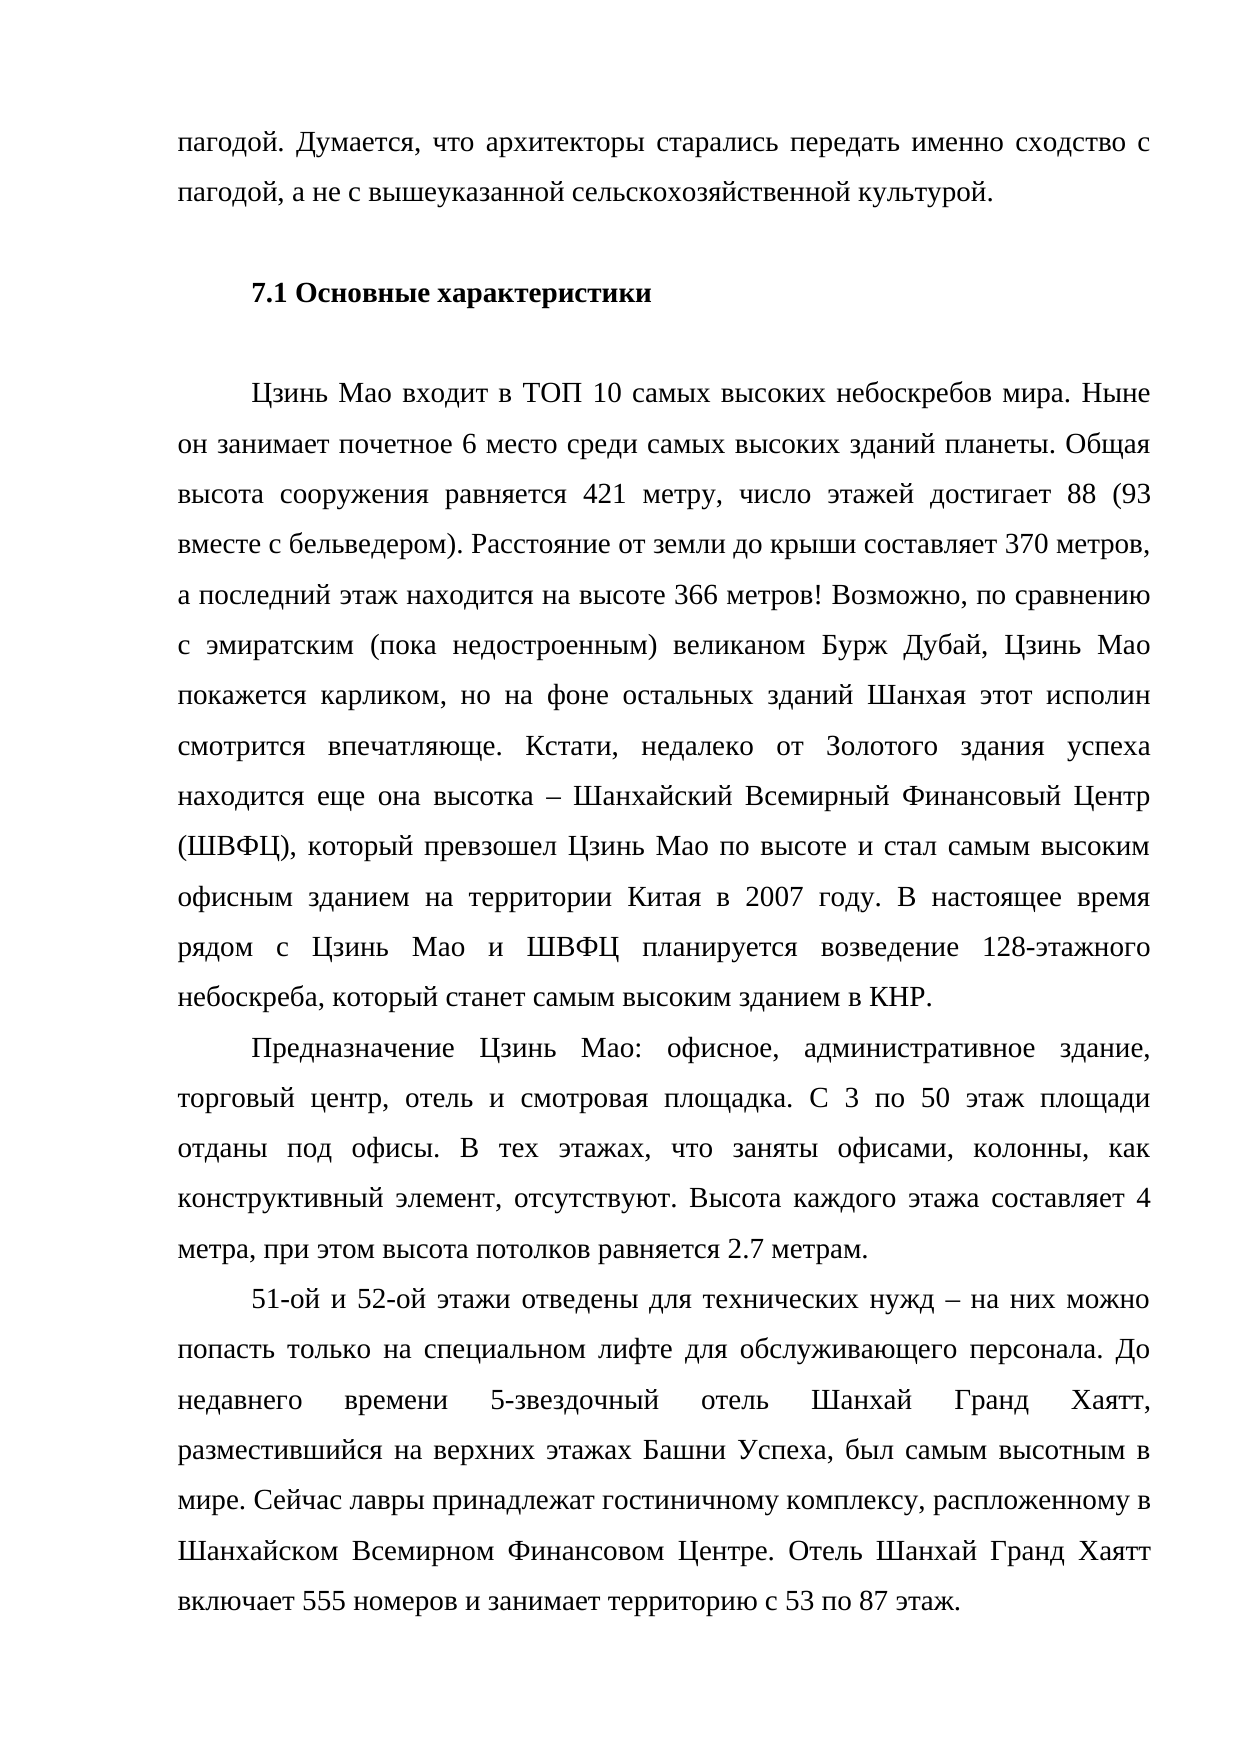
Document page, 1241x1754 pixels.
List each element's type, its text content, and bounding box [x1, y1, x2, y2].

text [177, 124, 1152, 208]
text Цзинь Мао входит в ТОП 10 самых высоких небоскребов мира. Ныне он занимает почетное 6 место среди самых высоких зданий планеты. Общая высота сооружения равняется 421 метру, число этажей достигает 88 (93 вместе с бельведером). Расстояние от земли до крыши составляет 370 метров, а последний этаж находится на высоте 366 метров! Возможно, по сравнению с эмиратским (пока недостроенным) великаном Бурж Дубай, Цзинь Мао покажется карликом, но на фоне остальных зданий Шанхая этот исполин смотрится впечатляюще. Кстати, недалеко от Золотого здания успеха находится еще она высотка – Шанхайский Всемирный Финансовый Центр (ШВФЦ), который превзошел Цзинь Мао по высоте и стал самым высоким офисным зданием на территории Китая в 2007 году. В настоящее время рядом с Цзинь Мао и ШВФЦ планируется возведение 128-этажного небоскреба, который станет самым высоким зданием в КНР. [177, 376, 1152, 1013]
text 51-ой и 52-ой этажи отведены для технических нужд – на них можно попасть только на специальном лифте для обслуживающего персонала. До недавнего времени 5-звездочный отель Шанхай Гранд Хаятт, разместившийся на верхних этажах Башни Успеха, был самым высотным в мире. Сейчас лавры принадлежат гостиничному комплексу, распложенному в Шанхайском Всемирном Финансовом Центре. Отель Шанхай Гранд Хаятт включает 555 номеров и занимает территорию с 53 по 87 этаж. [177, 1281, 1152, 1617]
text 7.1 Основные характеристики [177, 275, 1152, 308]
text Предназначение Цзинь Мао: офисное, административное здание, торговый центр, отель и смотровая площадка. С 3 по 50 этаж площади отданы под офисы. В тех этажах, что заняты офисами, колонны, как конструктивный элемент, отсутствуют. Высота каждого этажа составляет 4 метра, при этом высота потолков равняется 2.7 метрам. [177, 1030, 1152, 1264]
